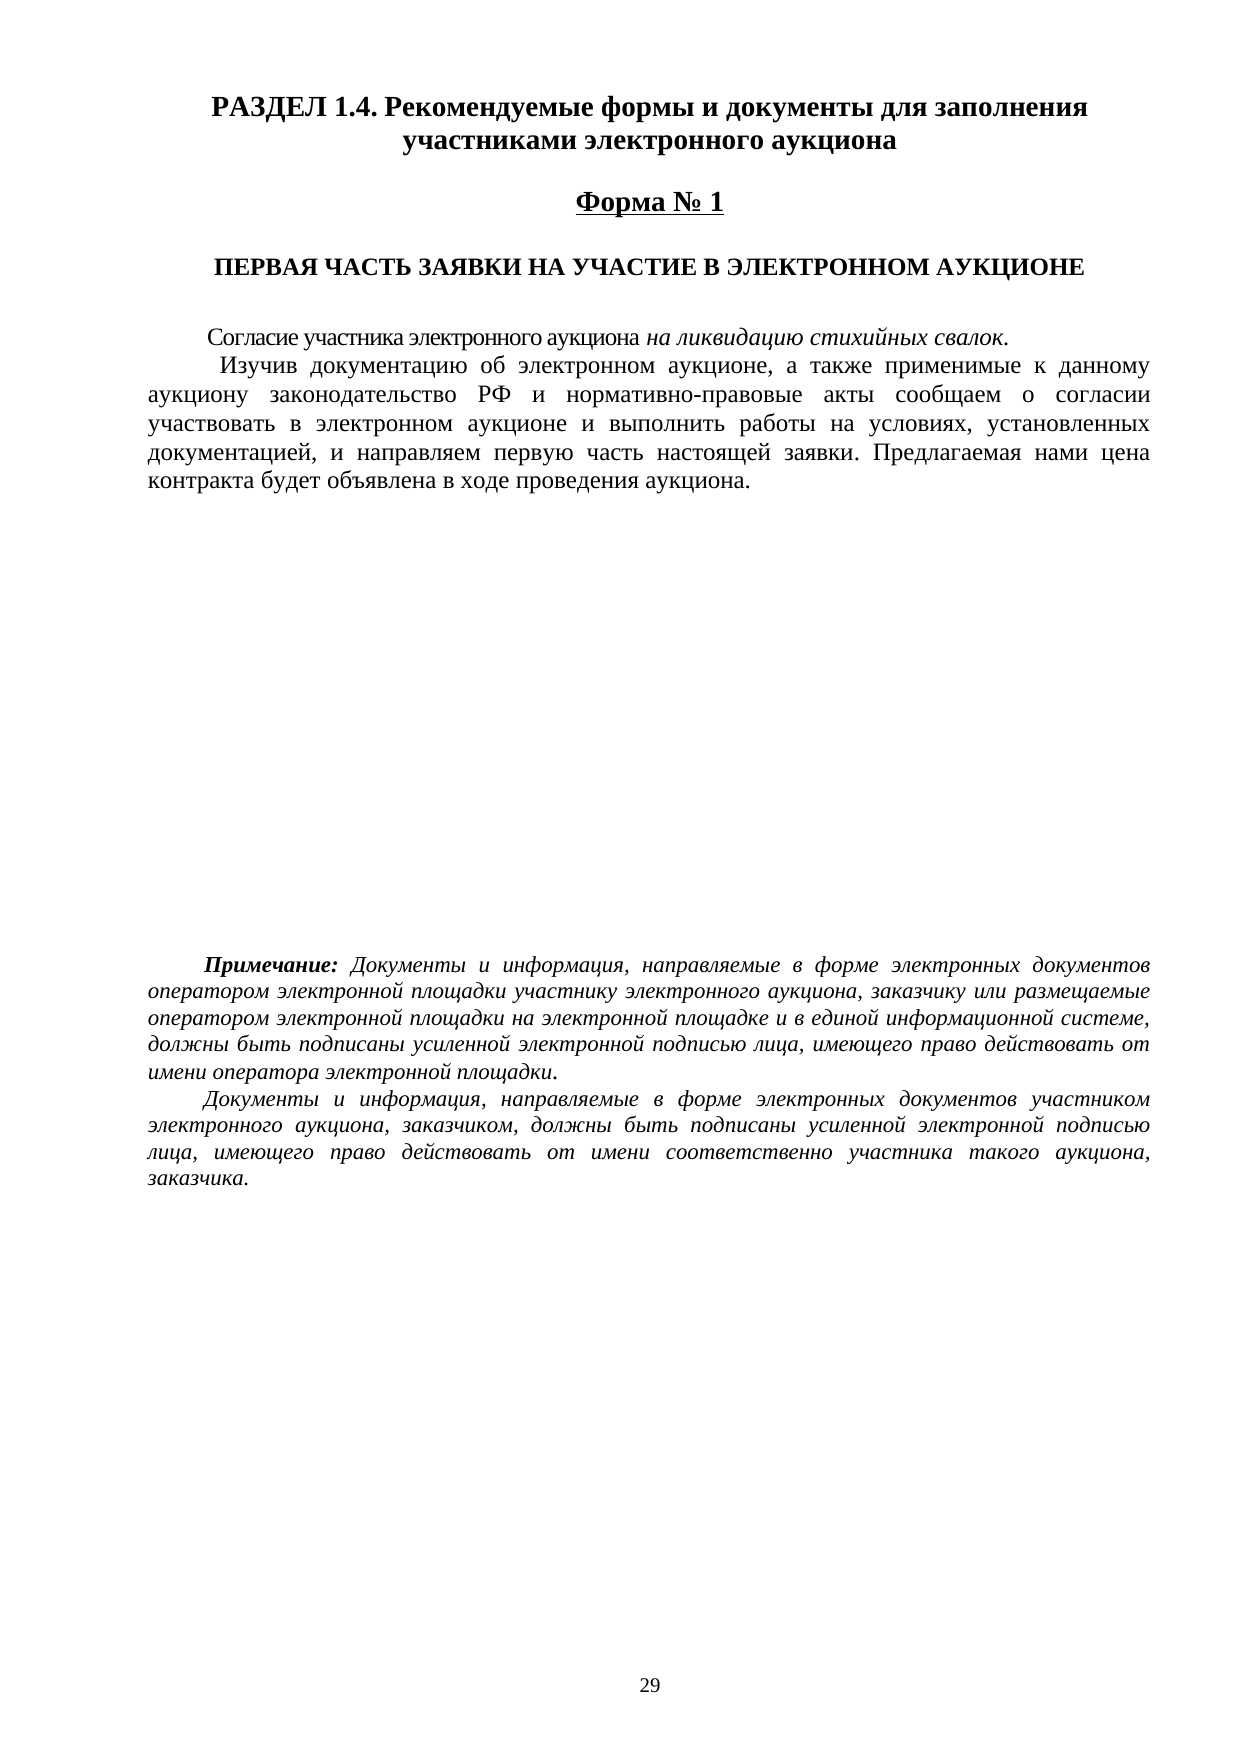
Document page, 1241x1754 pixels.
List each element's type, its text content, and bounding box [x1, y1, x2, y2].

text Изучив документацию об электронном аукционе, а также применимые к данному аукциону законодательство РФ и нормативно-правовые акты сообщаем о согласии участвовать в электронном аукционе и выполнить работы на условиях, установленных документацией, и направляем первую часть настоящей заявки. Предлагаемая нами цена контракта будет объявлена в ходе проведения аукциона. [148, 350, 1152, 494]
text Примечание: Документы и информация, направляемые в форме электронных документов оператором электронной площадки участнику электронного аукциона, заказчику или размещаемые оператором электронной площадки на электронной площадке и в единой информационной системе, должны быть подписаны усиленной электронной подписью лица, имеющего право действовать от имени оператора электронной площадки. [148, 951, 1152, 1085]
text Форма № 1 [148, 184, 1152, 218]
text Документы и информация, направляемые в форме электронных документов участником электронного аукциона, заказчиком, должны быть подписаны усиленной электронной подписью лица, имеющего право действовать от имени соответственно участника такого аукциона, заказчика. [148, 1085, 1152, 1190]
text Согласие участника электронного аукциона на ликвидацию стихийных свалок. [148, 322, 1152, 350]
text ПЕРВАЯ ЧАСТЬ ЗАЯВКИ НА УЧАСТИЕ В ЭЛЕКТРОННОМ АУКЦИОНЕ [148, 252, 1152, 280]
text участниками электронного аукциона [148, 122, 1152, 156]
text РАЗДЕЛ 1.4. Рекомендуемые формы и документы для заполнения [148, 89, 1152, 122]
